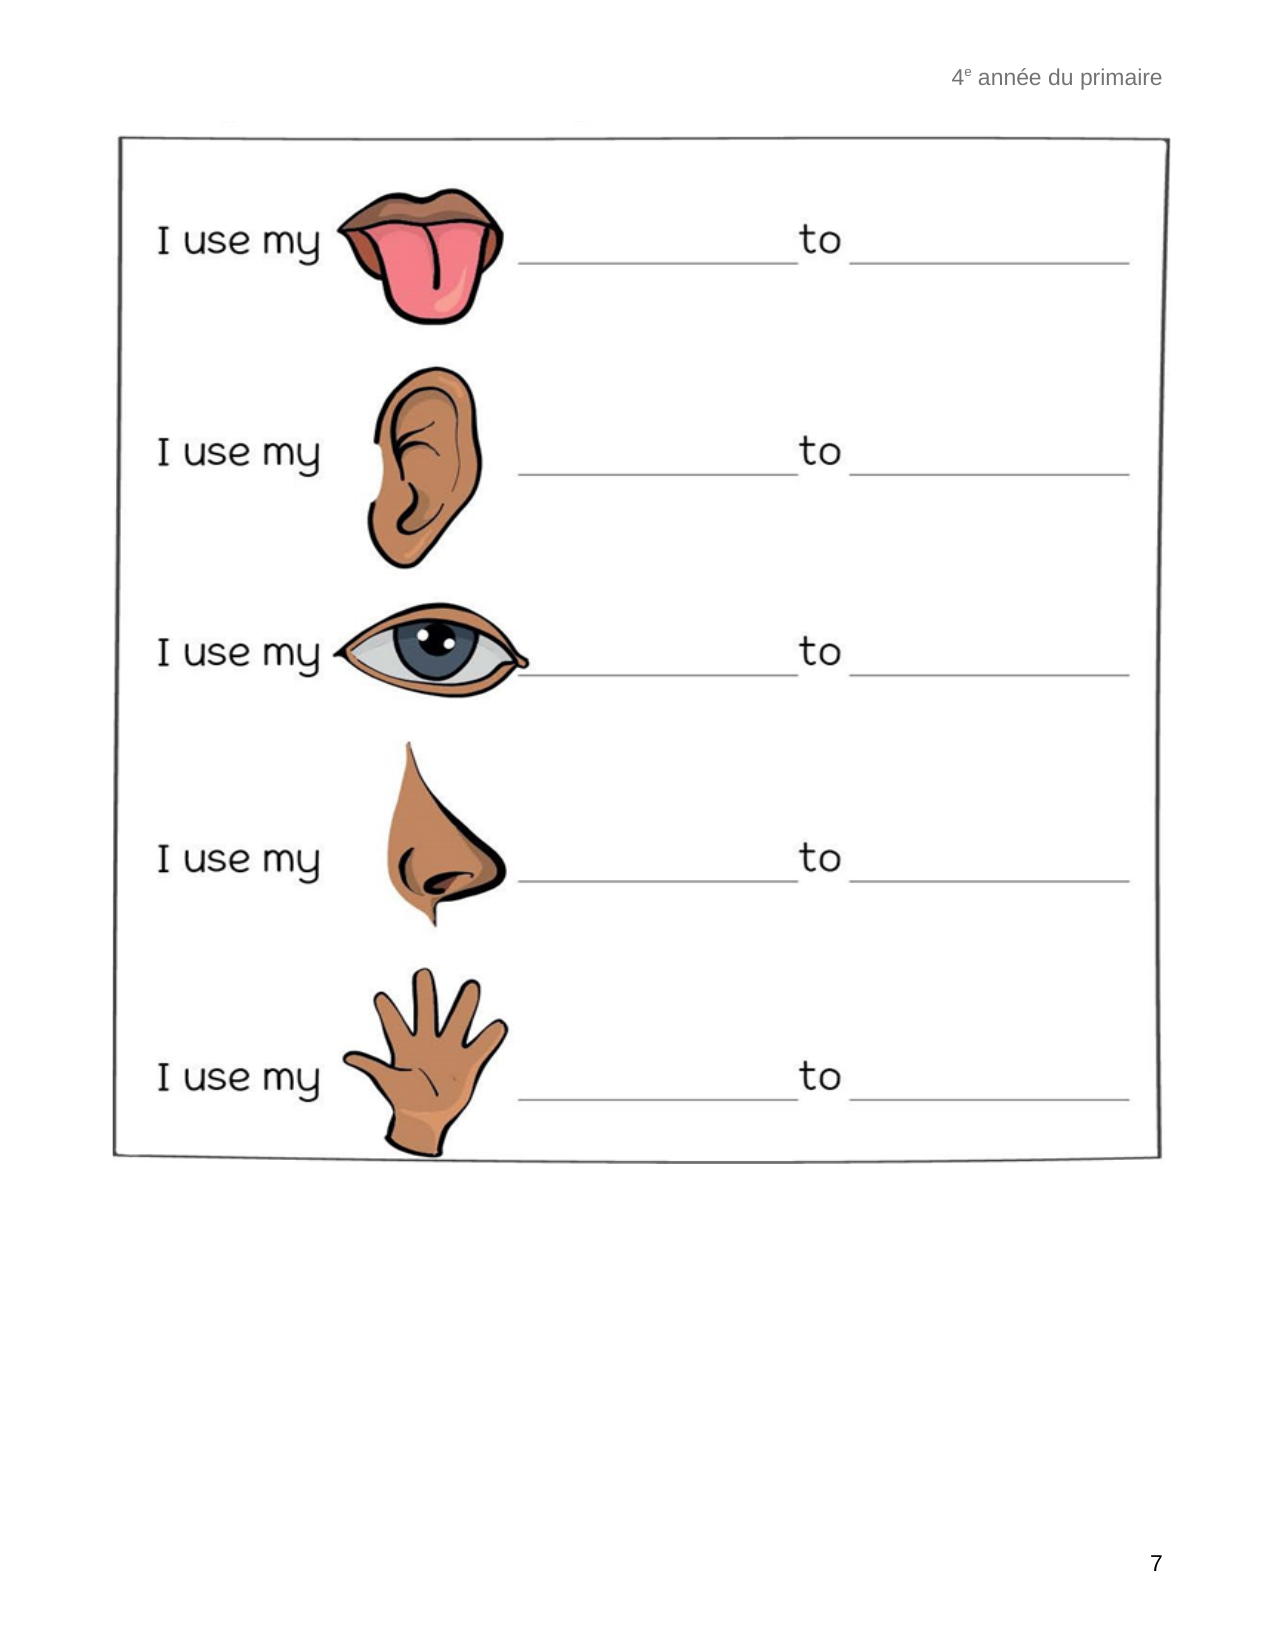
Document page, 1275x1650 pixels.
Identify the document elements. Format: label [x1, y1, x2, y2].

picture [112, 121, 1171, 1164]
